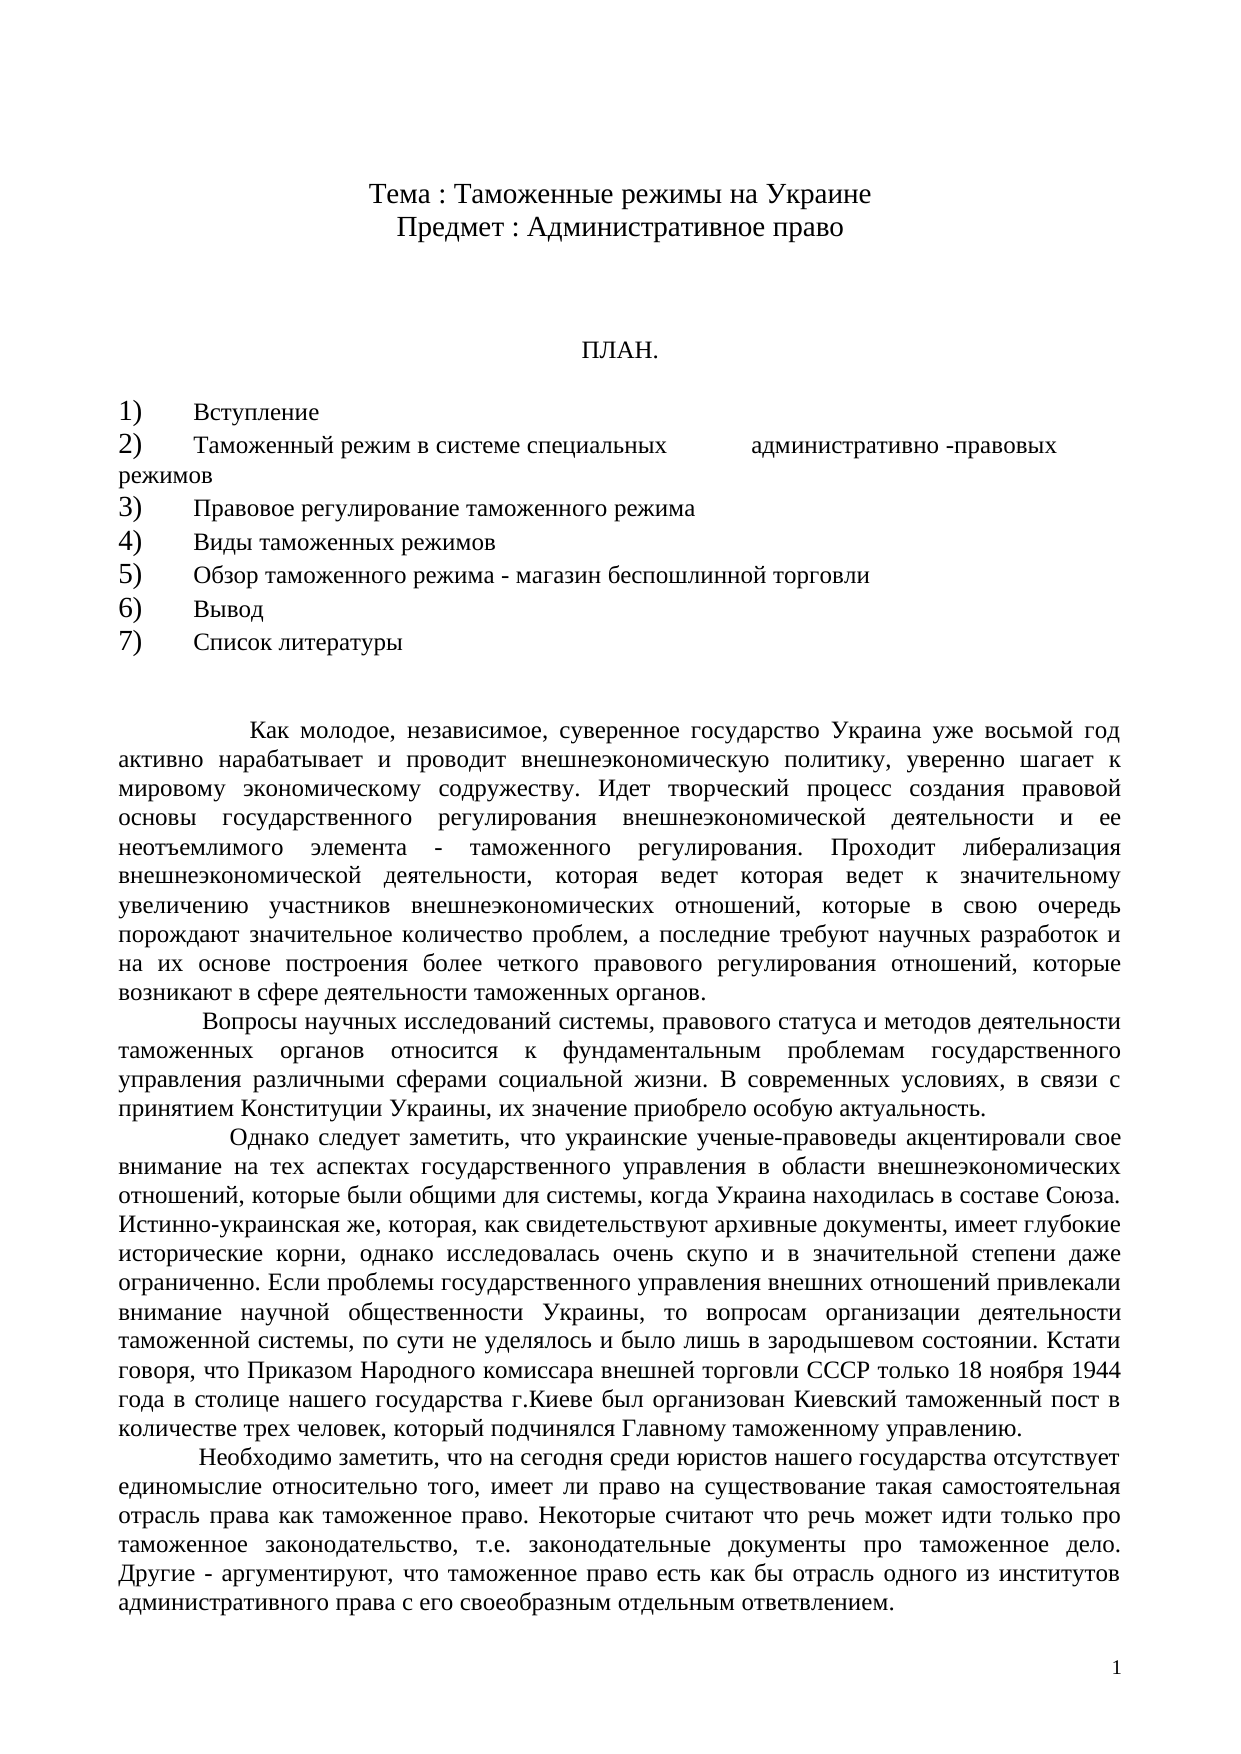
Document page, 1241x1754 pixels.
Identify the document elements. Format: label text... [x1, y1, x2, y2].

text Предмет : Административное право [118, 210, 1122, 243]
text Вопросы научных исследований системы, правового статуса и методов деятельности таможенных органов относится к фундаментальным проблемам государственного управления различными сферами социальной жизни. В современных условиях, в связи с принятием Конституции Украины, их значение приобрело особую актуальность. [118, 1006, 1122, 1122]
list Вывод [118, 590, 1122, 623]
list Вступление [118, 393, 1122, 427]
list Список литературы [118, 623, 1122, 657]
list Таможенный режим в системе специальных административно -правовых режимов [118, 427, 1122, 489]
text ПЛАН. [118, 335, 1122, 364]
list Правовое регулирование таможенного режима [118, 489, 1122, 523]
list Обзор таможенного режима - магазин беспошлинной торговли [118, 556, 1122, 590]
list Виды таможенных режимов [118, 523, 1122, 556]
text Однако следует заметить, что украинские ученые-правоведы акцентировали свое внимание на тех аспектах государственного управления в области внешнеэкономических отношений, которые были общими для системы, когда Украина находилась в составе Союза. Истинно-украинская же, которая, как свидетельствуют архивные документы, имеет глубокие исторические корни, однако исследовалась очень скупо и в значительной степени даже ограниченно. Если проблемы государственного управления внешних отношений привлекали внимание научной общественности Украины, то вопросам организации деятельности таможенной системы, по сути не уделялось и было лишь в зародышевом состоянии. Кстати говоря, что Приказом Народного комиссара внешней торговли СССР только 18 ноября 1944 года в столице нашего государства г.Киеве был организован Киевский таможенный пост в количестве трех человек, который подчинялся Главному таможенному управлению. [118, 1122, 1122, 1442]
text Тема : Таможенные режимы на Украине [118, 176, 1122, 210]
text Необходимо заметить, что на сегодня среди юристов нашего государства отсутствует единомыслие относительно того, имеет ли право на существование такая самостоятельная отрасль права как таможенное право. Некоторые считают что речь может идти только про таможенное законодательство, т.е. законодательные документы про таможенное дело. Другие - аргументируют, что таможенное право есть как бы отрасль одного из институтов административного права с его своеобразным отдельным ответвлением. [118, 1442, 1122, 1616]
text Как молодое, независимое, суверенное государство Украина уже восьмой год активно нарабатывает и проводит внешнеэкономическую политику, уверенно шагает к мировому экономическому содружеству. Идет творческий процесс создания правовой основы государственного регулирования внешнеэкономической деятельности и ее неотъемлимого элемента - таможенного регулирования. Проходит либерализация внешнеэкономической деятельности, которая ведет которая ведет к значительному увеличению участников внешнеэкономических отношений, которые в свою очередь порождают значительное количество проблем, а последние требуют научных разработок и на их основе построения более четкого правового регулирования отношений, которые возникают в сфере деятельности таможенных органов. [118, 715, 1122, 1006]
